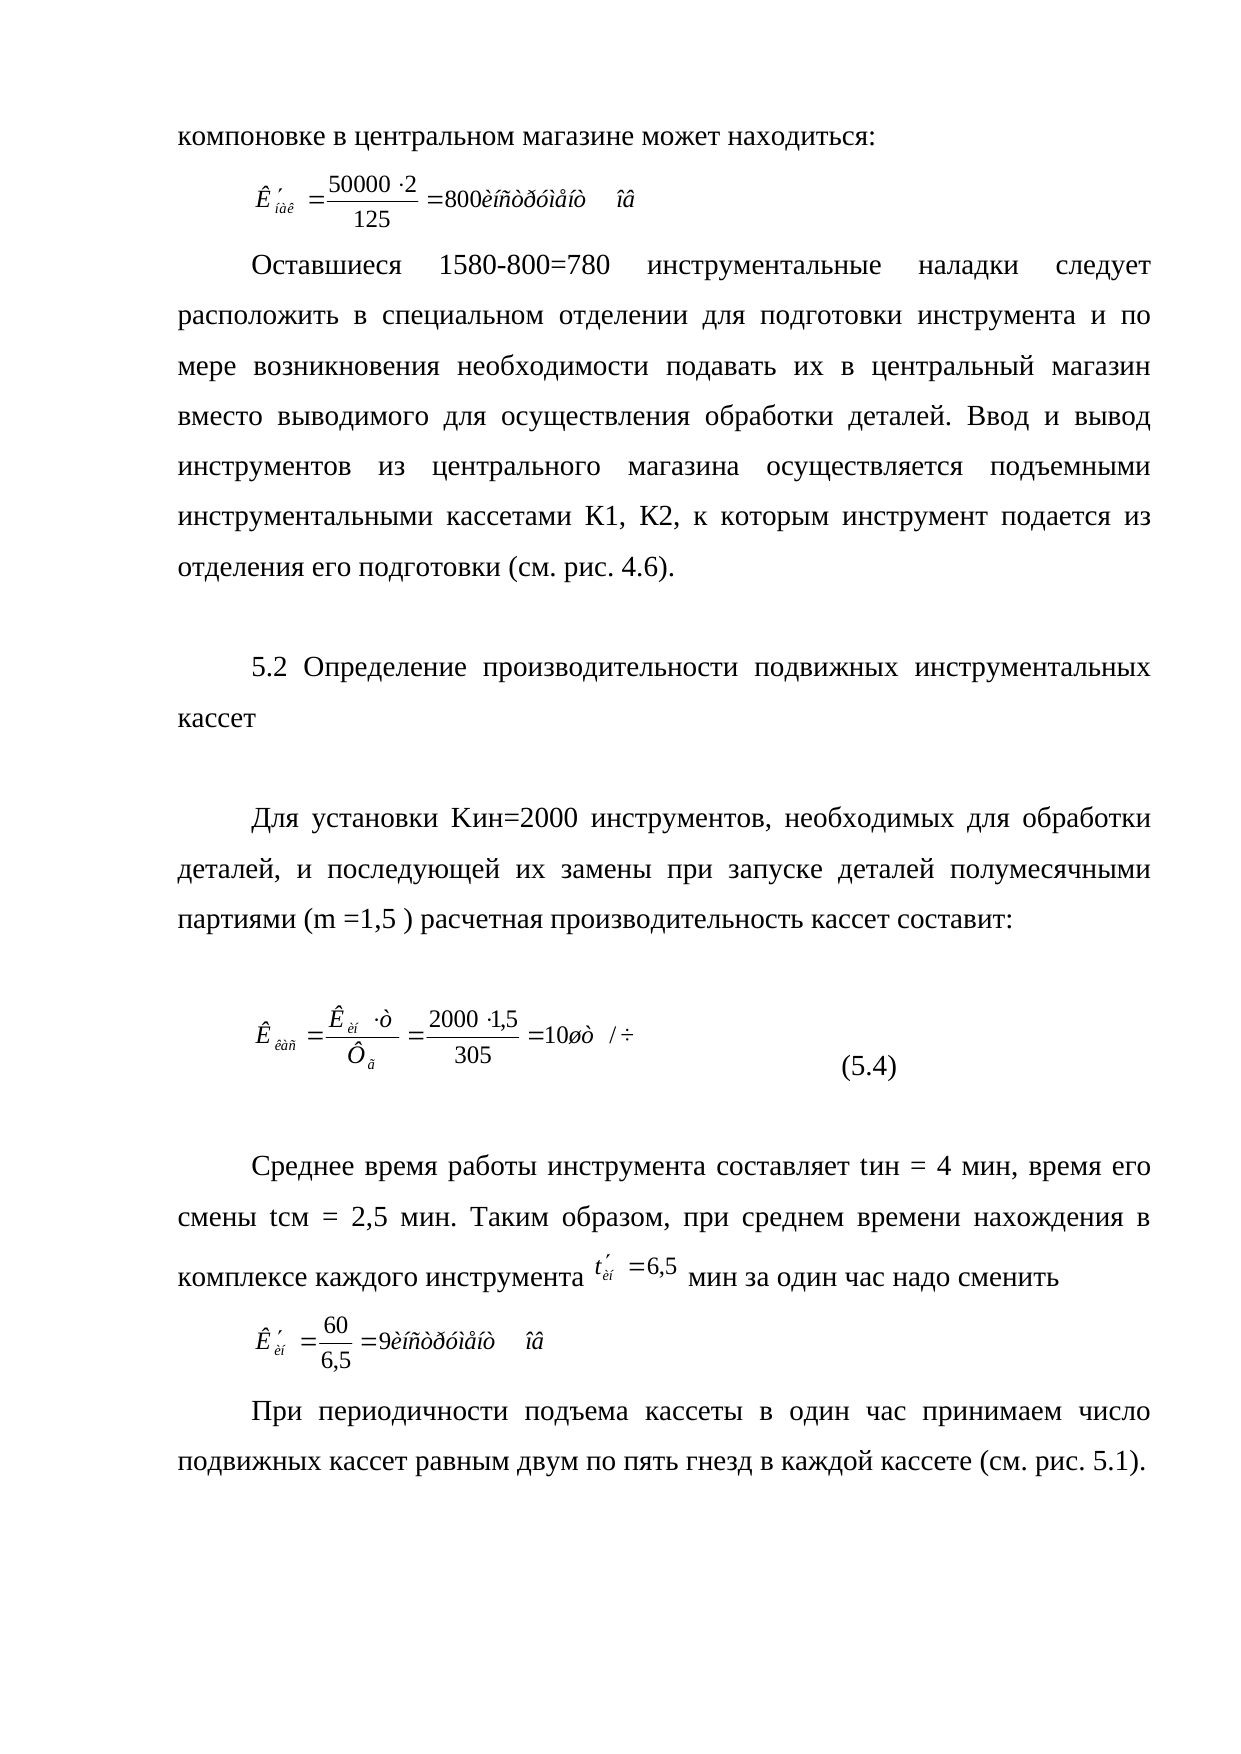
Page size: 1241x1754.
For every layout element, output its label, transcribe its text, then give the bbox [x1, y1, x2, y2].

text Для установки Kин=2000 инструментов, необходимых для обработки деталей, и последующей их замены при запуске деталей полумесячными партиями (m =1,5 ) расчетная производительность кассет составит: [177, 800, 1152, 934]
text Среднее время работы инструмента составляет tин = 4 мин, время его смены tсм = 2,5 мин. Таким образом, при среднем времени нахождения в комплексе каждого инструмента мин за один час надо сменить [177, 1148, 1152, 1293]
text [177, 118, 1152, 152]
text (5.4) [177, 1002, 1152, 1081]
text При периодичности подъема кассеты в один час принимаем число подвижных кассет равным двум по пять гнезд в каждой кассете (см. рис. 5.1). [177, 1393, 1152, 1477]
text Оставшиеся 1580-800=780 инструментальные наладки следует расположить в специальном отделении для подготовки инструмента и по мере возникновения необходимости подавать их в центральный магазин вместо выводимого для осуществления обработки деталей. Ввод и вывод инструментов из центрального магазина осуществляется подъемными инструментальными кассетами К1, К2, к которым инструмент подается из отделения его подготовки (см. рис. 4.6). [177, 247, 1152, 582]
subtitle 5.2 Определение производительности подвижных инструментальных кассет [177, 649, 1152, 733]
